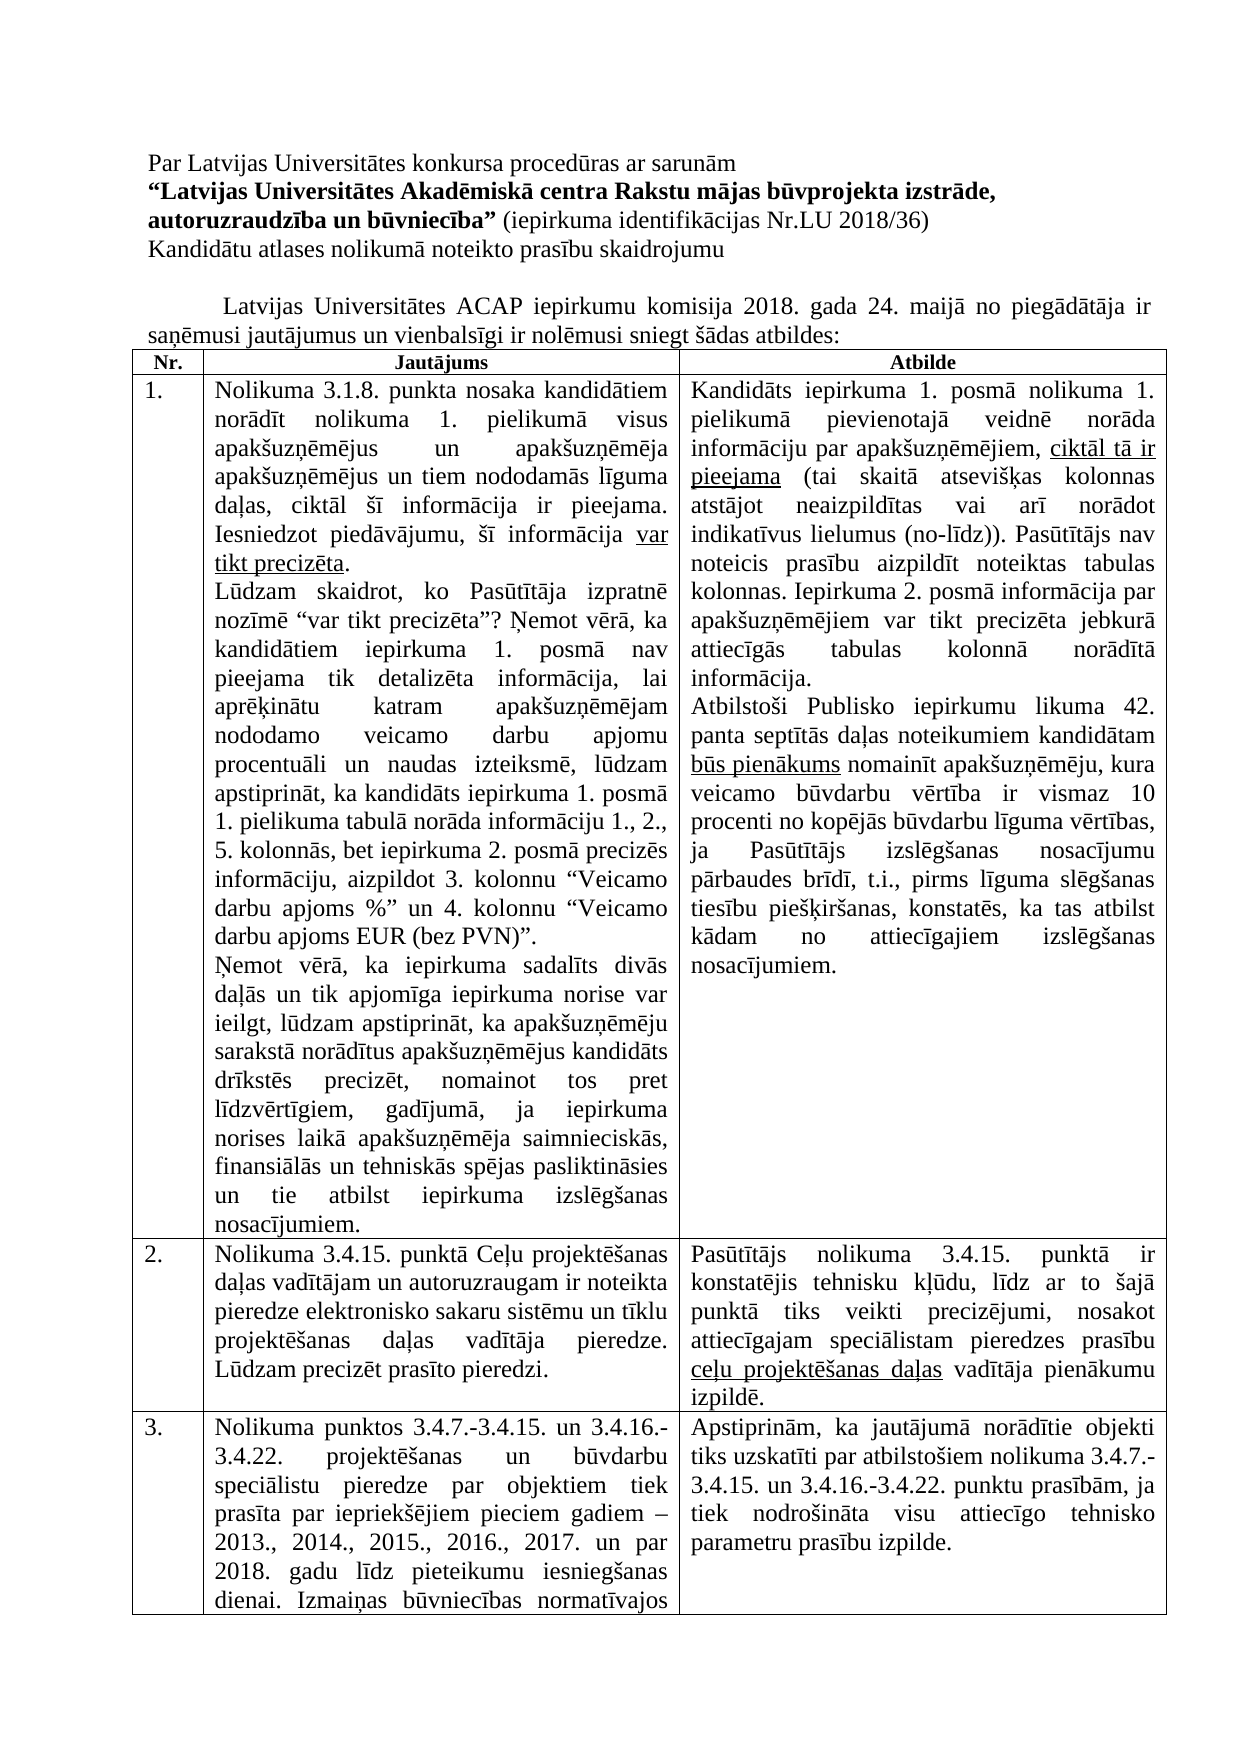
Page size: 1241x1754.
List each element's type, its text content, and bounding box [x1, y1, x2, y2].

table_cell Nolikuma 3.4.15. punktā Ceļu projektēšanas daļas vadītājam un autoruzraugam ir noteikta pieredze elektronisko sakaru sistēmu un tīklu projektēšanas daļas vadītāja pieredze. Lūdzam precizēt prasīto pieredzi. [204, 1239, 679, 1411]
table_cell Nolikuma 3.1.8. punkta nosaka kandidātiem norādīt nolikuma 1. pielikumā visus apakšuzņēmējus un apakšuzņēmēja apakšuzņēmējus un tiem nododamās līguma daļas, ciktāl šī informācija ir pieejama. Iesniedzot piedāvājumu, šī informācija var tikt precizēta. Lūdzam skaidrot, ko Pasūtītāja izpratnē nozīmē “var tikt precizēta”? Ņemot vērā, ka kandidātiem iepirkuma 1. posmā nav pieejama tik detalizēta informācija, lai aprēķinātu katram apakšuzņēmējam nododamo veicamo darbu apjomu procentuāli un naudas izteiksmē, lūdzam apstiprināt, ka kandidāts iepirkuma 1. posmā 1. pielikuma tabulā norāda informāciju 1., 2., 5. kolonnās, bet iepirkuma 2. posmā precizēs informāciju, aizpildot 3. kolonnu “Veicamo darbu apjoms %” un 4. kolonnu “Veicamo darbu apjoms EUR (bez PVN)”. Ņemot vērā, ka iepirkuma sadalīts divās daļās un tik apjomīga iepirkuma norise var ieilgt, lūdzam apstiprināt, ka apakšuzņēmēju sarakstā norādītus apakšuzņēmējus kandidāts drīkstēs precizēt, nomainot tos pret līdzvērtīgiem, gadījumā, ja iepirkuma norises laikā apakšuzņēmēja saimnieciskās, finansiālās un tehniskās spējas pasliktināsies un tie atbilst iepirkuma izslēgšanas nosacījumiem. [204, 375, 679, 1238]
text “Latvijas Universitātes Akadēmiskā centra Rakstu mājas būvprojekta izstrāde, autoruzraudzība un būvniecība” (iepirkuma identifikācijas Nr.LU 2018/36) [148, 176, 1122, 234]
table_cell Kandidāts iepirkuma 1. posmā nolikuma 1. pielikumā pievienotajā veidnē norāda informāciju par apakšuzņēmējiem, ciktāl tā ir pieejama (tai skaitā atsevišķas kolonnas atstājot neaizpildītas vai arī norādot indikatīvus lielumus (no-līdz)). Pasūtītājs nav noteicis prasību aizpildīt noteiktas tabulas kolonnas. Iepirkuma 2. posmā informācija par apakšuzņēmējiem var tikt precizēta jebkurā attiecīgās tabulas kolonnā norādītā informācija. Atbilstoši Publisko iepirkumu likuma 42. panta septītās daļas noteikumiem kandidātam būs pienākums nomainīt apakšuzņēmēju, kura veicamo būvdarbu vērtība ir vismaz 10 procenti no kopējās būvdarbu līguma vērtības, ja Pasūtītājs izslēgšanas nosacījumu pārbaudes brīdī, t.i., pirms līguma slēgšanas tiesību piešķiršanas, konstatēs, ka tas atbilst kādam no attiecīgajiem izslēgšanas nosacījumiem. [680, 375, 1166, 1238]
table_cell Pasūtītājs nolikuma 3.4.15. punktā ir konstatējis tehnisku kļūdu, līdz ar to šajā punktā tiks veikti precizējumi, nosakot attiecīgajam speciālistam pieredzes prasību ceļu projektēšanas daļas vadītāja pienākumu izpildē. [680, 1239, 1166, 1411]
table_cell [204, 1412, 679, 1613]
text Latvijas Universitātes ACAP iepirkumu komisija 2018. gada 24. maijā no piegādātāja ir saņēmusi jautājumus un vienbalsīgi ir nolēmusi sniegt šādas atbildes: [148, 291, 1152, 349]
table_cell 2. [133, 1239, 203, 1411]
table_cell 1. [133, 375, 203, 1238]
table_header Atbilde [680, 350, 1166, 374]
table_header Nr. [133, 350, 203, 374]
text Par Latvijas Universitātes konkursa procedūras ar sarunām [148, 148, 1122, 176]
text Kandidātu atlases nolikumā noteikto prasību skaidrojumu [148, 234, 1122, 263]
table_header Jautājums [204, 350, 679, 374]
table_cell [680, 1412, 1166, 1613]
table_cell 3. [133, 1412, 203, 1613]
